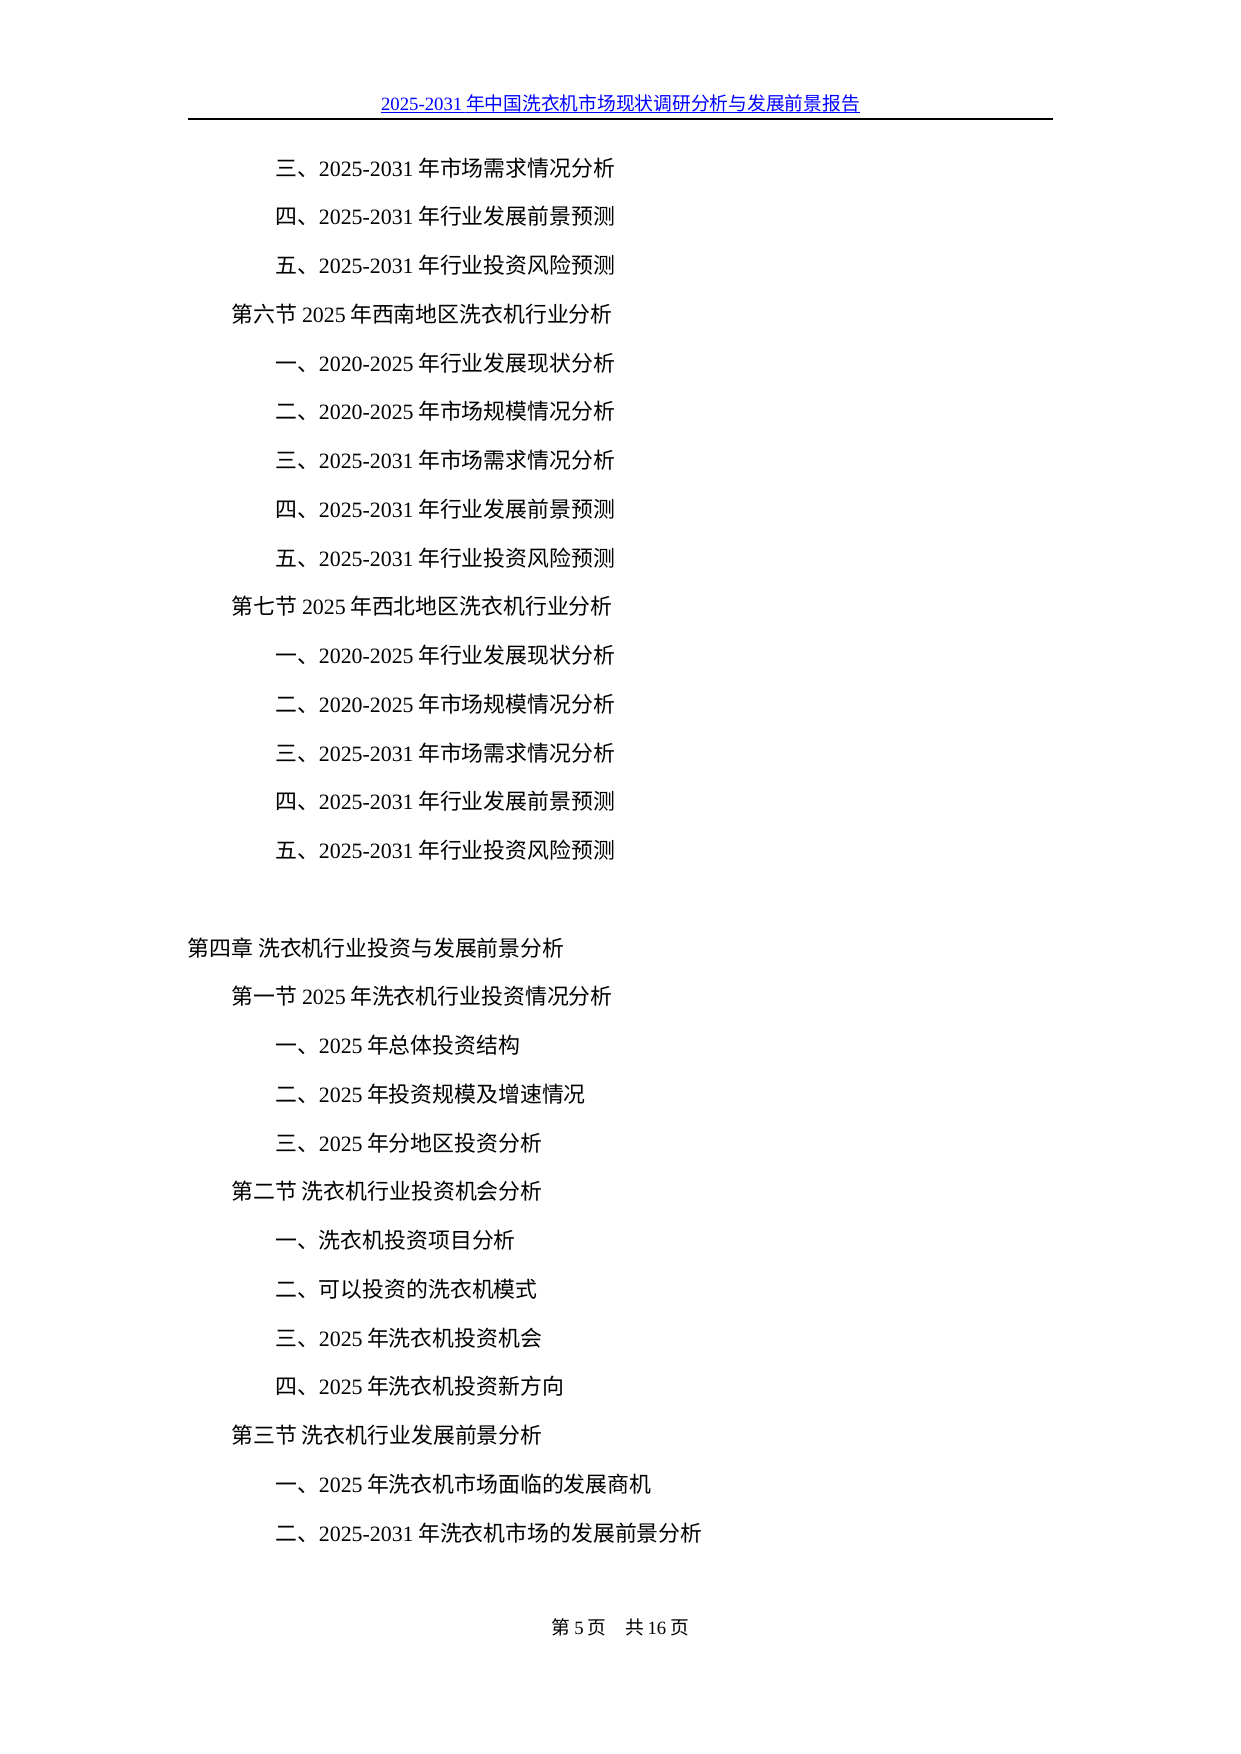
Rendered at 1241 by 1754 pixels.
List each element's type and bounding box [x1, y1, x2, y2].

text [187, 150, 1053, 1548]
